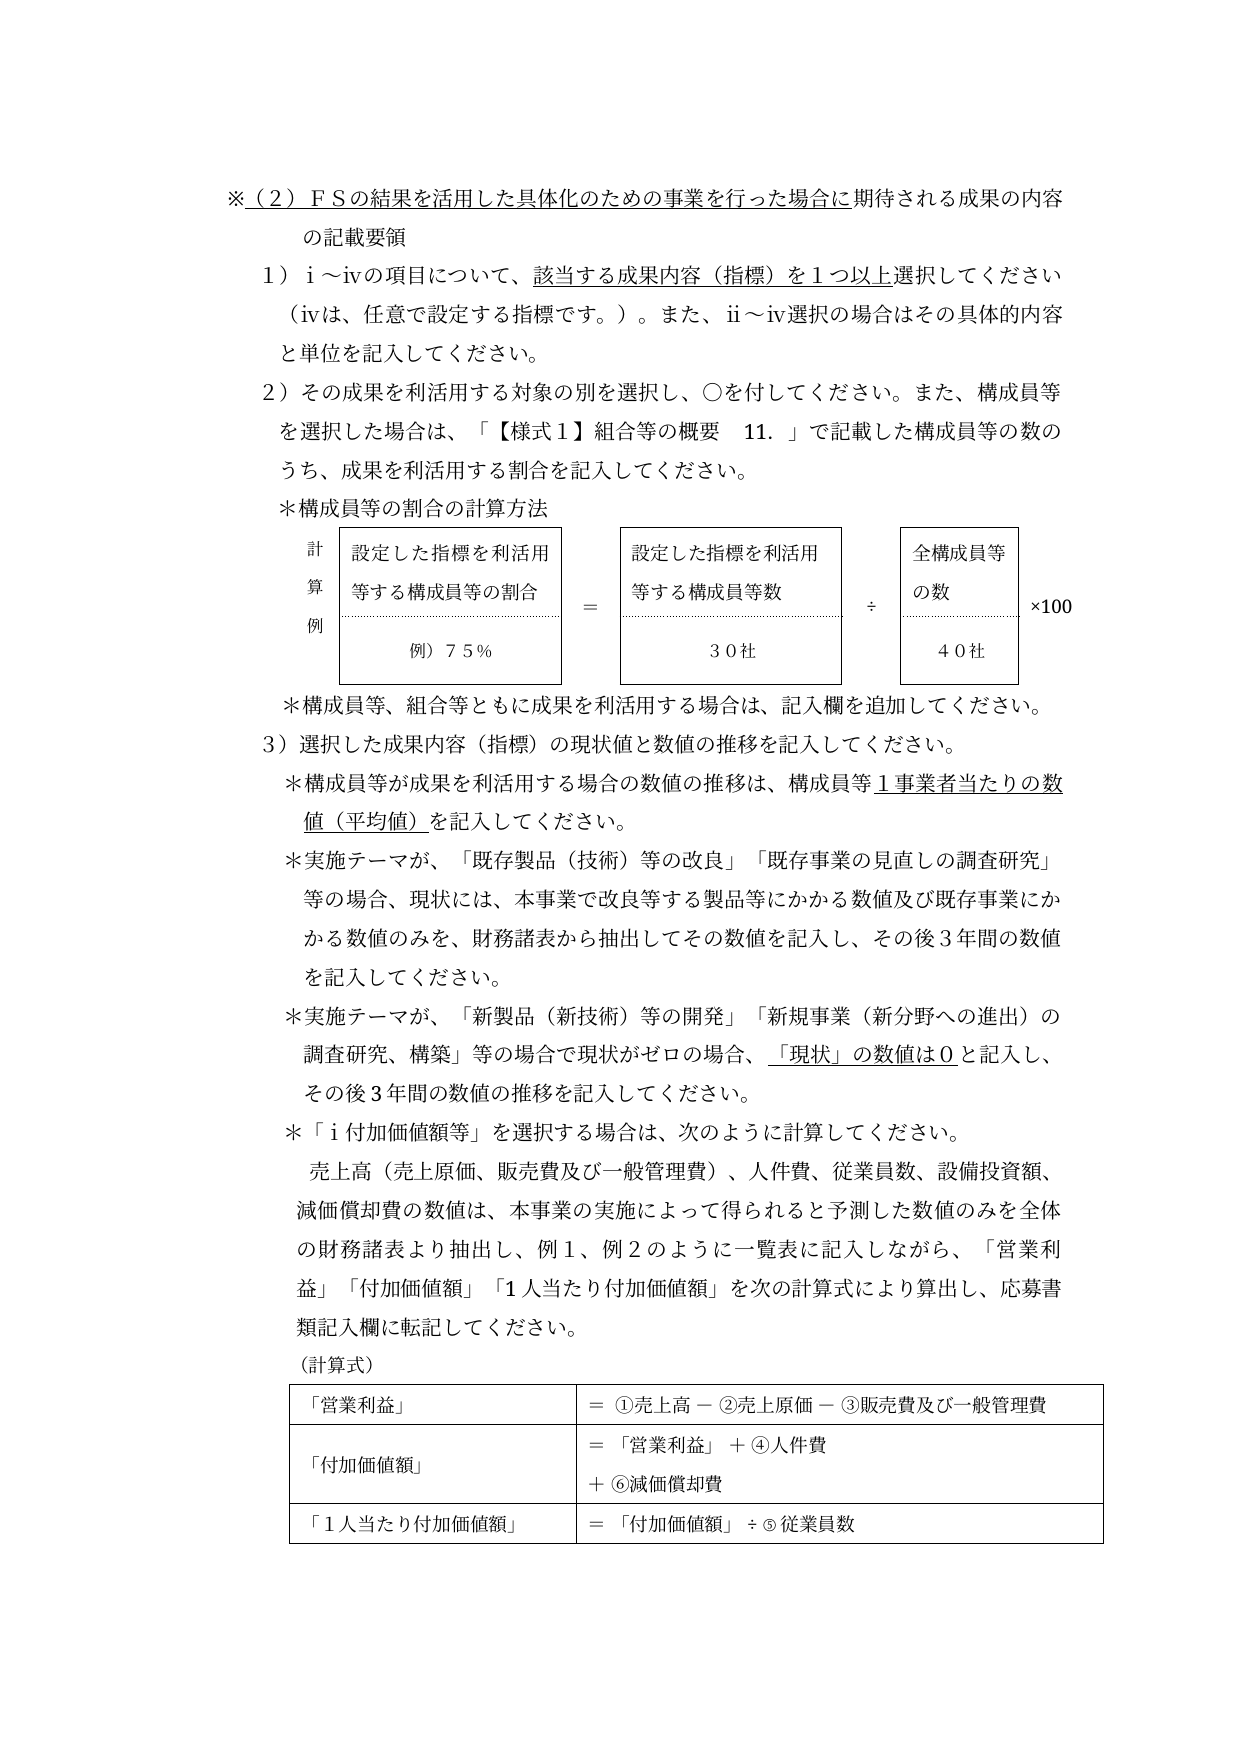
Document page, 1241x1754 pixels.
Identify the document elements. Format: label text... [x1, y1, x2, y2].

text ３）選択した成果内容（指標）の現状値と数値の推移を記入してください。 [258, 724, 1063, 762]
table_cell ４０社 [901, 616, 1018, 684]
text （計算式） [177, 1345, 1063, 1384]
table_header 設定した指標を利活用等する構成員等数 [621, 528, 841, 616]
table_header ×100 [1019, 527, 1108, 684]
table_header 「営業利益」 [290, 1385, 576, 1424]
text ＊構成員等の割合の計算方法 [277, 488, 1063, 527]
text ＊実施テーマが、「既存製品（技術）等の改良」「既存事業の見直しの調査研究」等の場合、現状には、本事業で改良等する製品等にかかる数値及び既存事業にかかる数値のみを、財務諸表から抽出してその数値を記入し、その後３年間の数値を記入してください。 [283, 840, 1063, 996]
text １）ⅰ～ⅳの項目について、該当する成果内容（指標）を１つ以上選択してください（ⅳは、任意で設定する指標です。）。また、ⅱ～ⅳ選択の場合はその具体的内容と単位を記入してください。 [258, 255, 1063, 372]
text ＊「ⅰ付加価値額等」を選択する場合は、次のように計算してください。 [283, 1112, 1063, 1151]
table_header ÷ [842, 527, 900, 684]
table_header 設定した指標を利活用等する構成員等の割合 [340, 528, 561, 616]
table_cell ＝ 「営業利益」 ＋ ④人件費 ＋ ⑥減価償却費 [577, 1425, 1103, 1503]
table_header ＝ ①売上高 － ②売上原価 － ③販売費及び一般管理費 [577, 1385, 1103, 1424]
table_cell ３０社 [621, 616, 841, 684]
text ＊実施テーマが、「新製品（新技術）等の開発」「新規事業（新分野への進出）の調査研究、構築」等の場合で現状がゼロの場合、「現状」の数値は０と記入し、その後3年間の数値の推移を記入してください。 [283, 996, 1063, 1112]
text ＊構成員等、組合等ともに成果を利活用する場合は、記入欄を追加してください。 [177, 685, 1063, 724]
table_header ＝ [562, 527, 620, 684]
table_header 全構成員等の数 [901, 528, 1018, 616]
text ２）その成果を利活用する対象の別を選択し、○を付してください。また、構成員等を選択した場合は、「【様式１】組合等の概要 11．」で記載した構成員等の数のうち、成果を利活用する割合を記入してください。 [258, 372, 1063, 488]
text 売上高（売上原価、販売費及び一般管理費）、人件費、従業員数、設備投資額、減価償却費の数値は、本事業の実施によって得られると予測した数値のみを全体の財務諸表より抽出し、例１、例２のように一覧表に記入しながら、「営業利益」「付加価値額」「1人当たり付加価値額」を次の計算式により算出し、応募書類記入欄に転記してください。 [177, 1151, 1063, 1345]
table_cell 例）７５％ [340, 616, 561, 684]
table_header 計算例 [295, 527, 339, 684]
text ＊構成員等が成果を利活用する場合の数値の推移は、構成員等１事業者当たりの数値（平均値）を記入してください。 [283, 762, 1063, 840]
table_cell 「１人当たり付加価値額」 [290, 1504, 576, 1543]
table_cell ＝ 「付加価値額」 ÷ ⑤従業員数 [577, 1504, 1103, 1543]
table_cell 「付加価値額」 [290, 1425, 576, 1503]
text ※（２）ＦＳの結果を活用した具体化のための事業を行った場合に期待される成果の内容の記載要領 [227, 178, 1063, 255]
